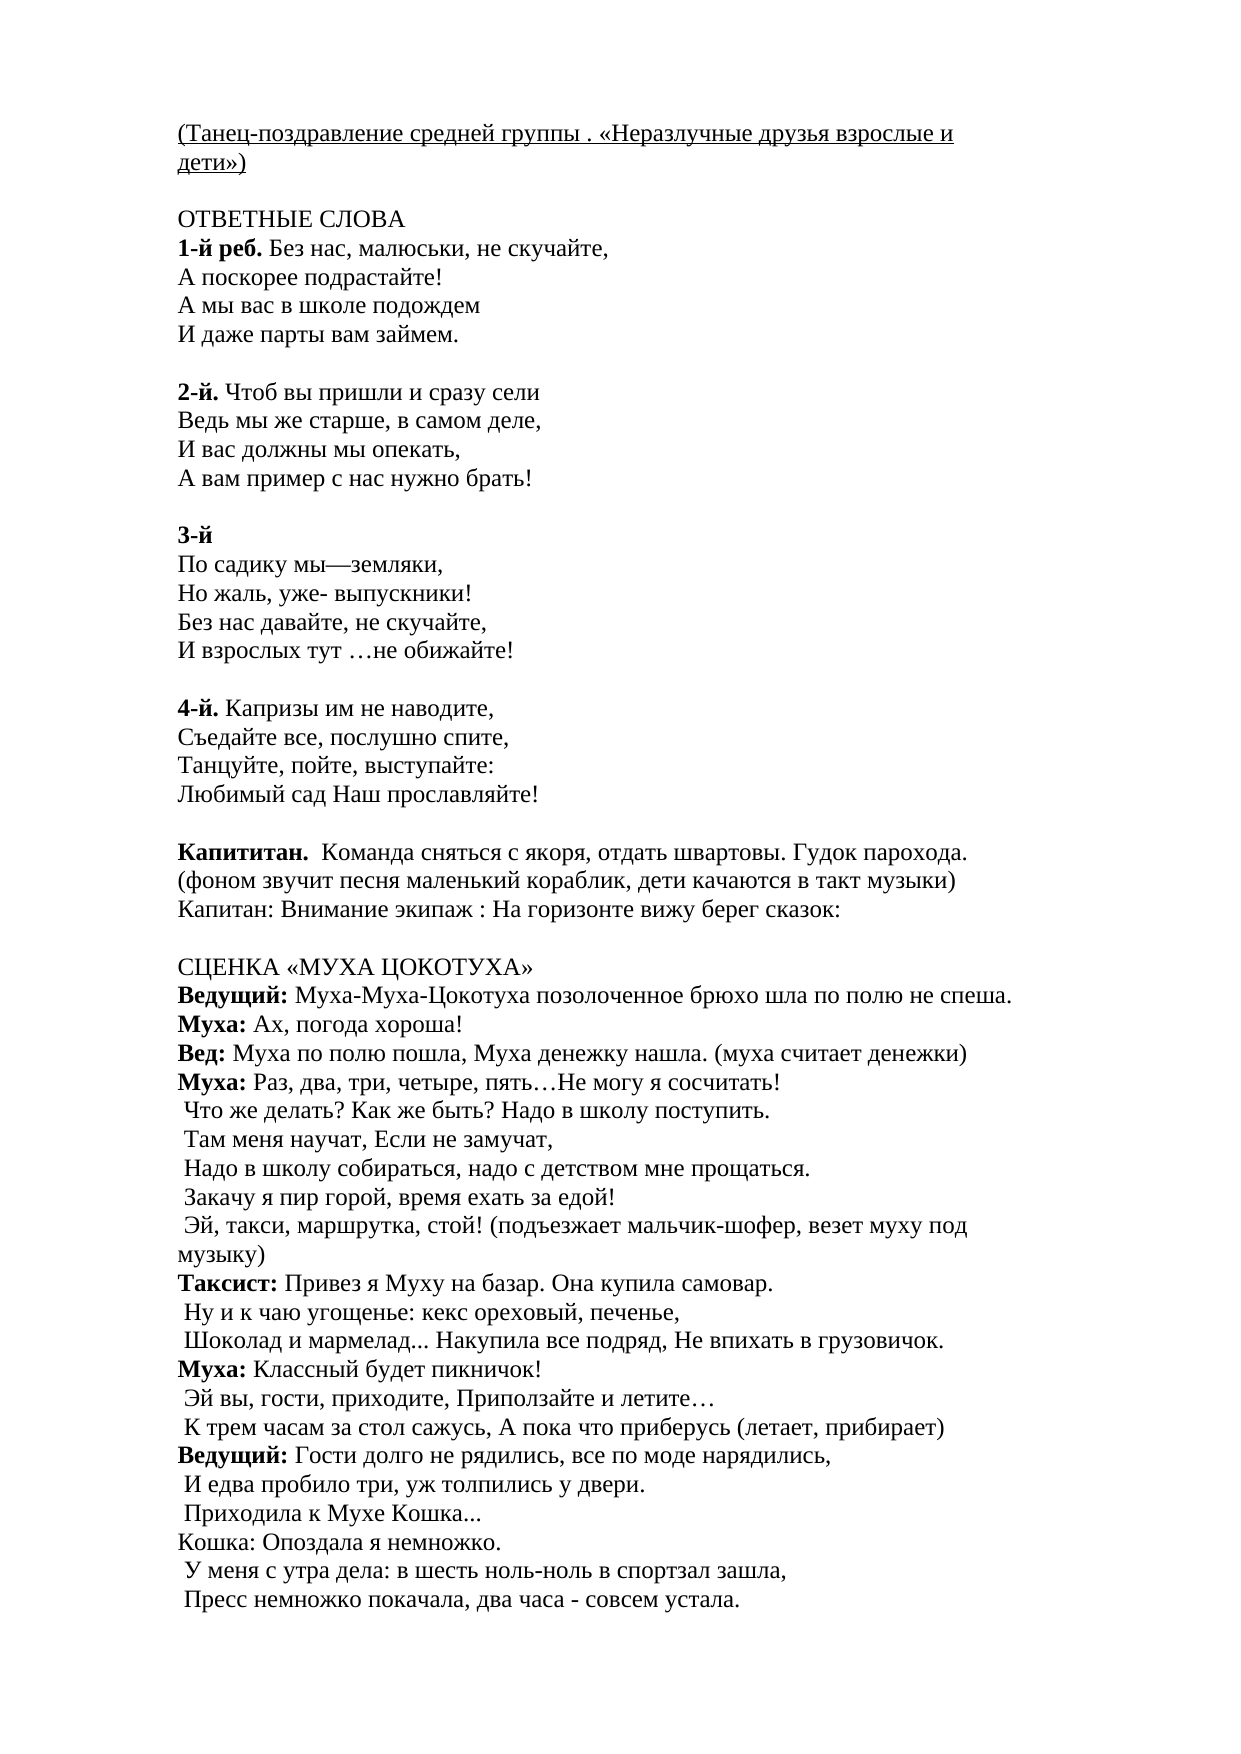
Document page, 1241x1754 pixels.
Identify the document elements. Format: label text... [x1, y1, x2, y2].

text Эй вы, гости, приходите, Приползайте и летите… [177, 1383, 1152, 1412]
text У меня с утра дела: в шесть ноль-ноль в спортзал зашла, [177, 1556, 1152, 1584]
text Ну и к чаю угощенье: кекс ореховый, печенье, [177, 1297, 1152, 1326]
text СЦЕНКА «МУХА ЦОКОТУХА» [177, 952, 1152, 981]
text Капититан. Команда сняться с якоря, отдать швартовы. Гудок парохода. [177, 837, 1152, 866]
text Шоколад и мармелад... Накупила все подряд, Не впихать в грузовичок. [177, 1326, 1152, 1354]
text Но жаль, уже- выпускники! [177, 578, 1152, 607]
text Без нас давайте, не скучайте, [177, 607, 1152, 636]
text 2-й. Чтоб вы пришли и сразу сели [177, 377, 1152, 406]
text И едва пробило три, уж толпились у двери. [177, 1469, 1152, 1498]
text И вас должны мы опекать, [177, 434, 1152, 463]
text К трем часам за стол сажусь, А пока что приберусь (летает, прибирает) [177, 1412, 1152, 1441]
text Пресс немножко покачала, два часа - совсем устала. [177, 1584, 1152, 1613]
text Съедайте все, послушно спите, [177, 722, 1152, 751]
text (Танец-поздравление средней группы . «Неразлучные друзья взрослые и [177, 118, 1152, 147]
text дети») [177, 147, 1152, 176]
text Ведь мы же старше, в самом деле, [177, 406, 1152, 434]
text Надо в школу собираться, надо с детством мне прощаться. [177, 1153, 1152, 1182]
text Вед: Муха по полю пошла, Муха денежку нашла. (муха считает денежки) [177, 1038, 1152, 1067]
text Муха: Классный будет пикничок! [177, 1354, 1152, 1383]
text Муха: Раз, два, три, четыре, пять…Не могу я сосчитать! [177, 1067, 1152, 1096]
text И взрослых тут …не обижайте! [177, 636, 1152, 664]
text Приходила к Мухе Кошка... [177, 1498, 1152, 1527]
text А вам пример с нас нужно брать! [177, 463, 1152, 492]
text Муха: Ах, погода хороша! [177, 1009, 1152, 1038]
text Там меня научат, Если не замучат, [177, 1124, 1152, 1153]
text Таксист: Привез я Муху на базар. Она купила самовар. [177, 1268, 1152, 1297]
text Капитан: Внимание экипаж : На горизонте вижу берег сказок: [177, 894, 1152, 923]
text Кошка: Опоздала я немножко. [177, 1527, 1152, 1556]
text Танцуйте, пойте, выступайте: [177, 751, 1152, 779]
text 4-й. Капризы им не наводите, [177, 693, 1152, 722]
text (фоном звучит песня маленький кораблик, дети качаются в такт музыки) [177, 866, 1152, 894]
text Ведущий: Гости долго не рядились, все по моде нарядились, [177, 1441, 1152, 1469]
text 3-й [177, 521, 1152, 549]
text 1-й реб. Без нас, малюськи, не скучайте, [177, 233, 1152, 262]
text Ведущий: Муха-Муха-Цокотуха позолоченное брюхо шла по полю не спеша. [177, 981, 1152, 1009]
text А поскорее подрастайте! [177, 262, 1152, 291]
text музыку) [177, 1239, 1152, 1268]
text Эй, такси, маршрутка, стой! (подъезжает мальчик-шофер, везет муху под [177, 1211, 1152, 1239]
text И даже парты вам займем. [177, 319, 1152, 348]
text Что же делать? Как же быть? Надо в школу поступить. [177, 1096, 1152, 1124]
text Закачу я пир горой, время ехать за едой! [177, 1182, 1152, 1211]
text ОТВЕТНЫЕ СЛОВА [177, 204, 1152, 233]
text По садику мы—земляки, [177, 549, 1152, 578]
text Любимый сад Наш прославляйте! [177, 779, 1152, 808]
text А мы вас в школе подождем [177, 291, 1152, 319]
